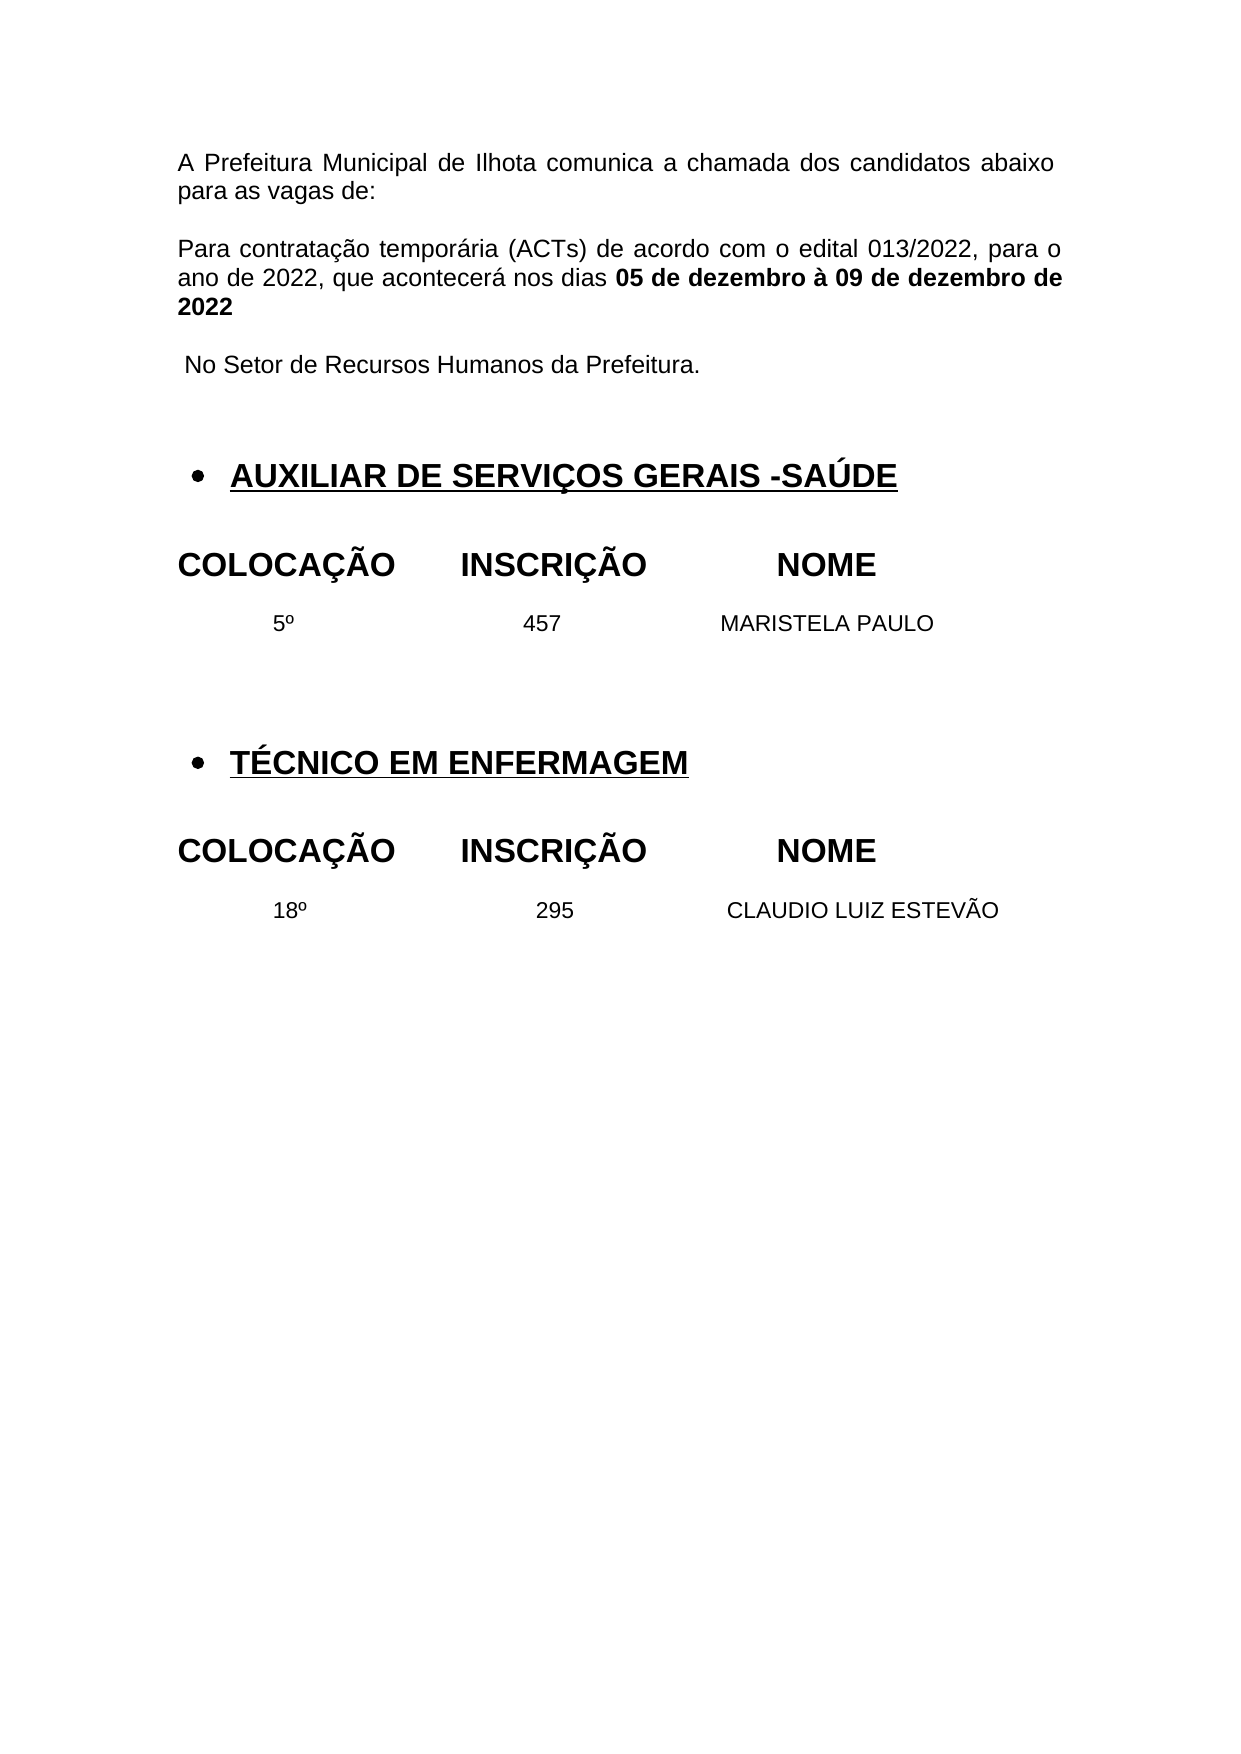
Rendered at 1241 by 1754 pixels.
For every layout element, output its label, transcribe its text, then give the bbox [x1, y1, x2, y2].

text 5º 457 MARISTELA PAULO [177, 610, 1063, 636]
text Para contratação temporária (ACTs) de acordo com o edital 013/2022, para o ano de 2022, que acontecerá nos dias 05 de dezembro à 09 de dezembro de 2022 [177, 234, 1063, 321]
list COLOCAÇÃO INSCRIÇÃO NOME [177, 545, 1063, 583]
list AUXILIAR DE SERVIÇOS GERAIS -SAÚDE [192, 456, 1063, 495]
list TÉCNICO EM ENFERMAGEM [192, 743, 1063, 782]
text 18º 295 CLAUDIO LUIZ ESTEVÃO [177, 897, 1063, 923]
text A Prefeitura Municipal de Ilhota comunica a chamada dos candidatos abaixo para as vagas de: [177, 148, 1063, 205]
list COLOCAÇÃO INSCRIÇÃO NOME [177, 832, 1063, 870]
text No Setor de Recursos Humanos da Prefeitura. [177, 350, 1063, 378]
